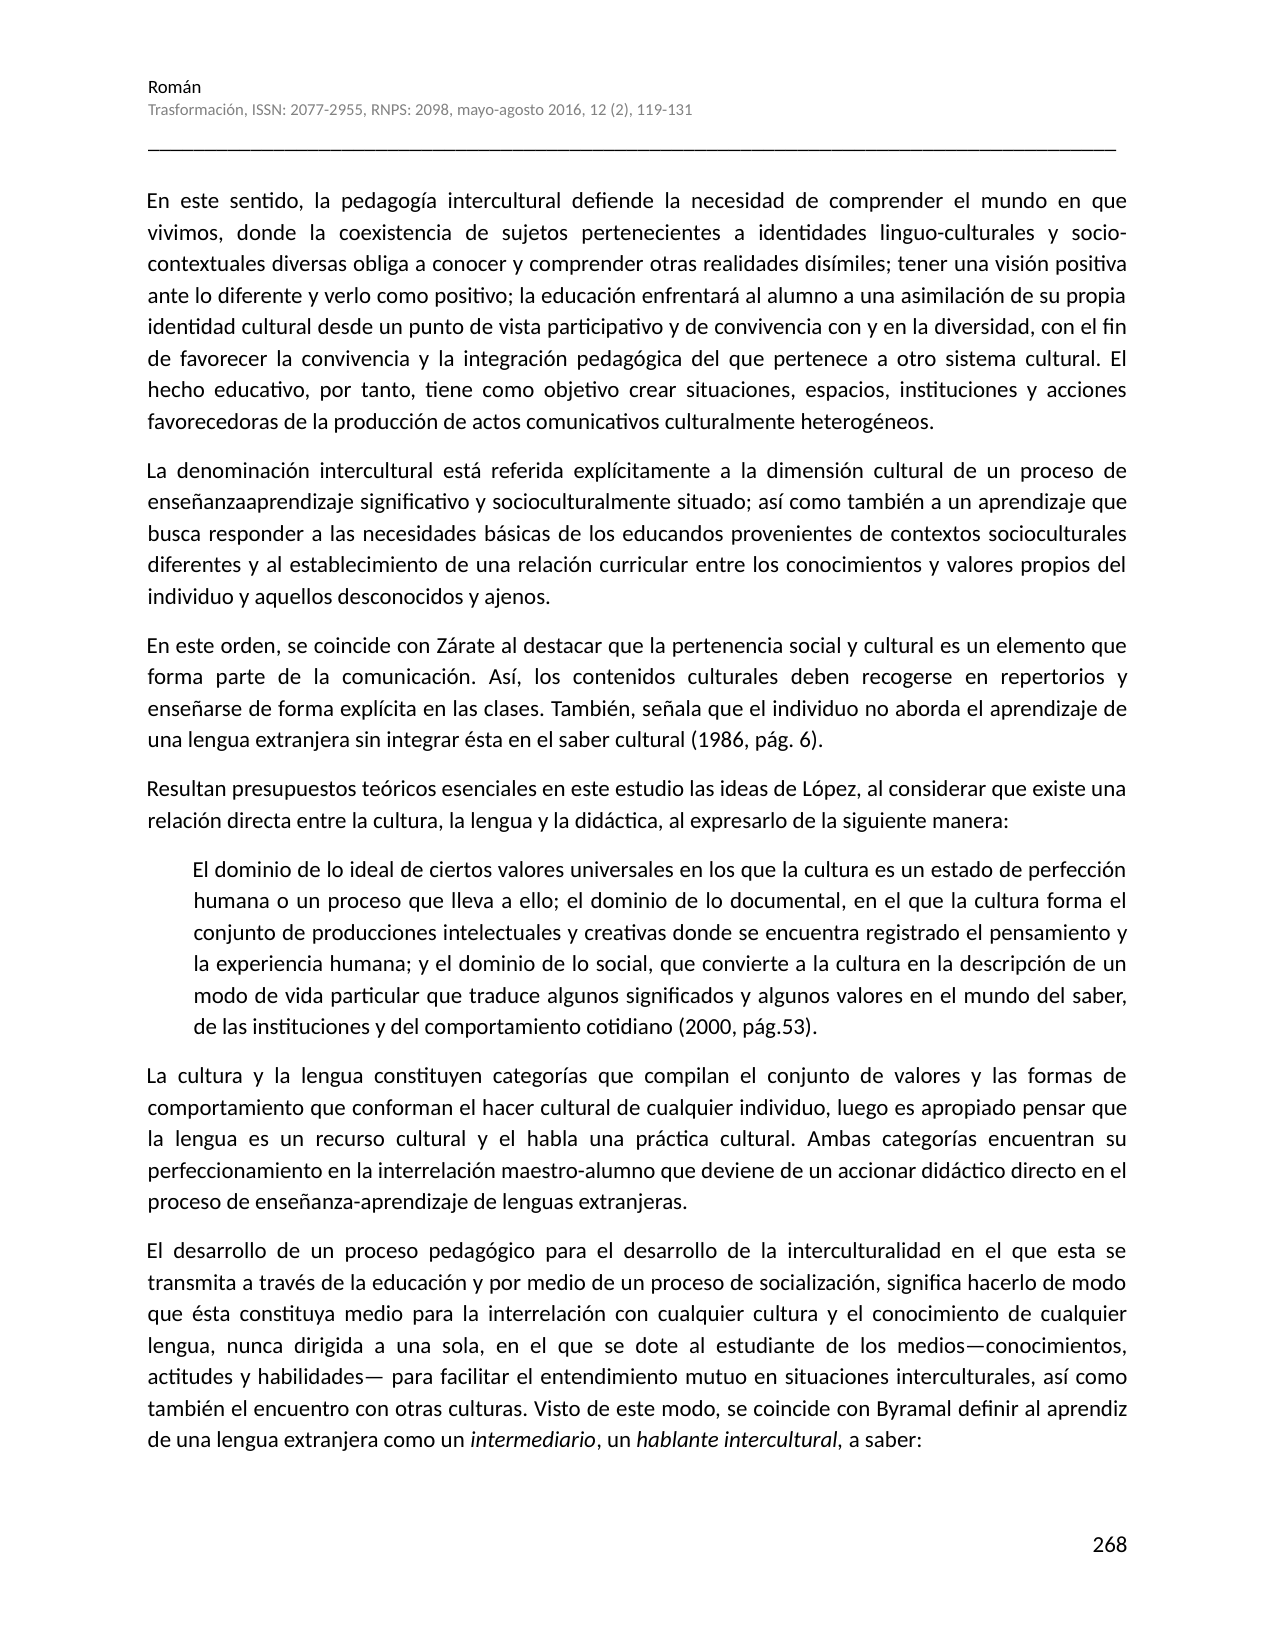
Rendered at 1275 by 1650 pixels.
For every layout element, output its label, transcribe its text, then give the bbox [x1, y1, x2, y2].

text En este sentido, la pedagogía intercultural defiende la necesidad de comprender el mundo en que vivimos, donde la coexistencia de sujetos pertenecientes a identidades linguo-culturales y socio-contextuales diversas obliga a conocer y comprender otras realidades disímiles; tener una visión positiva ante lo diferente y verlo como positivo; la educación enfrentará al alumno a una asimilación de su propia identidad cultural desde un punto de vista participativo y de convivencia con y en la diversidad, con el fin de favorecer la convivencia y la integración pedagógica del que pertenece a otro sistema cultural. El hecho educativo, por tanto, tiene como objetivo crear situaciones, espacios, instituciones y acciones favorecedoras de la producción de actos comunicativos culturalmente heterogéneos. [146, 186, 1129, 435]
text Resultan presupuestos teóricos esenciales en este estudio las ideas de López, al considerar que existe una relación directa entre la cultura, la lengua y la didáctica, al expresarlo de la siguiente manera: [146, 774, 1129, 834]
text En este orden, se coincide con Zárate al destacar que la pertenencia social y cultural es un elemento que forma parte de la comunicación. Así, los contenidos culturales deben recogerse en repertorios y enseñarse de forma explícita en las clases. También, señala que el individuo no aborda el aprendizaje de una lengua extranjera sin integrar ésta en el saber cultural (1986, pág. 6). [146, 631, 1129, 754]
text La denominación intercultural está referida explícitamente a la dimensión cultural de un proceso de enseñanzaaprendizaje significativo y socioculturalmente situado; así como también a un aprendizaje que busca responder a las necesidades básicas de los educandos provenientes de contextos socioculturales diferentes y al establecimiento de una relación curricular entre los conocimientos y valores propios del individuo y aquellos desconocidos y ajenos. [146, 456, 1129, 610]
text El dominio de lo ideal de ciertos valores universales en los que la cultura es un estado de perfección humana o un proceso que lleva a ello; el dominio de lo documental, en el que la cultura forma el conjunto de producciones intelectuales y creativas donde se encuentra registrado el pensamiento y la experiencia humana; y el dominio de lo social, que convierte a la cultura en la descripción de un modo de vida particular que traduce algunos significados y algunos valores en el mundo del saber, de las instituciones y del comportamiento cotidiano (2000, pág.53). [192, 855, 1129, 1041]
text La cultura y la lengua constituyen categorías que compilan el conjunto de valores y las formas de comportamiento que conforman el hacer cultural de cualquier individuo, luego es apropiado pensar que la lengua es un recurso cultural y el habla una práctica cultural. Ambas categorías encuentran su perfeccionamiento en la interrelación maestro-alumno que deviene de un accionar didáctico directo en el proceso de enseñanza-aprendizaje de lenguas extranjeras. [146, 1061, 1129, 1216]
text El desarrollo de un proceso pedagógico para el desarrollo de la interculturalidad en el que esta se transmita a través de la educación y por medio de un proceso de socialización, significa hacerlo de modo que ésta constituya medio para la interrelación con cualquier cultura y el conocimiento de cualquier lengua, nunca dirigida a una sola, en el que se dote al estudiante de los medios—conocimientos, actitudes y habilidades— para facilitar el entendimiento mutuo en situaciones interculturales, así como también el encuentro con otras culturas. Visto de este modo, se coincide con Byramal definir al aprendiz de una lengua extranjera como un intermediario, un hablante intercultural, a saber: [146, 1236, 1129, 1454]
